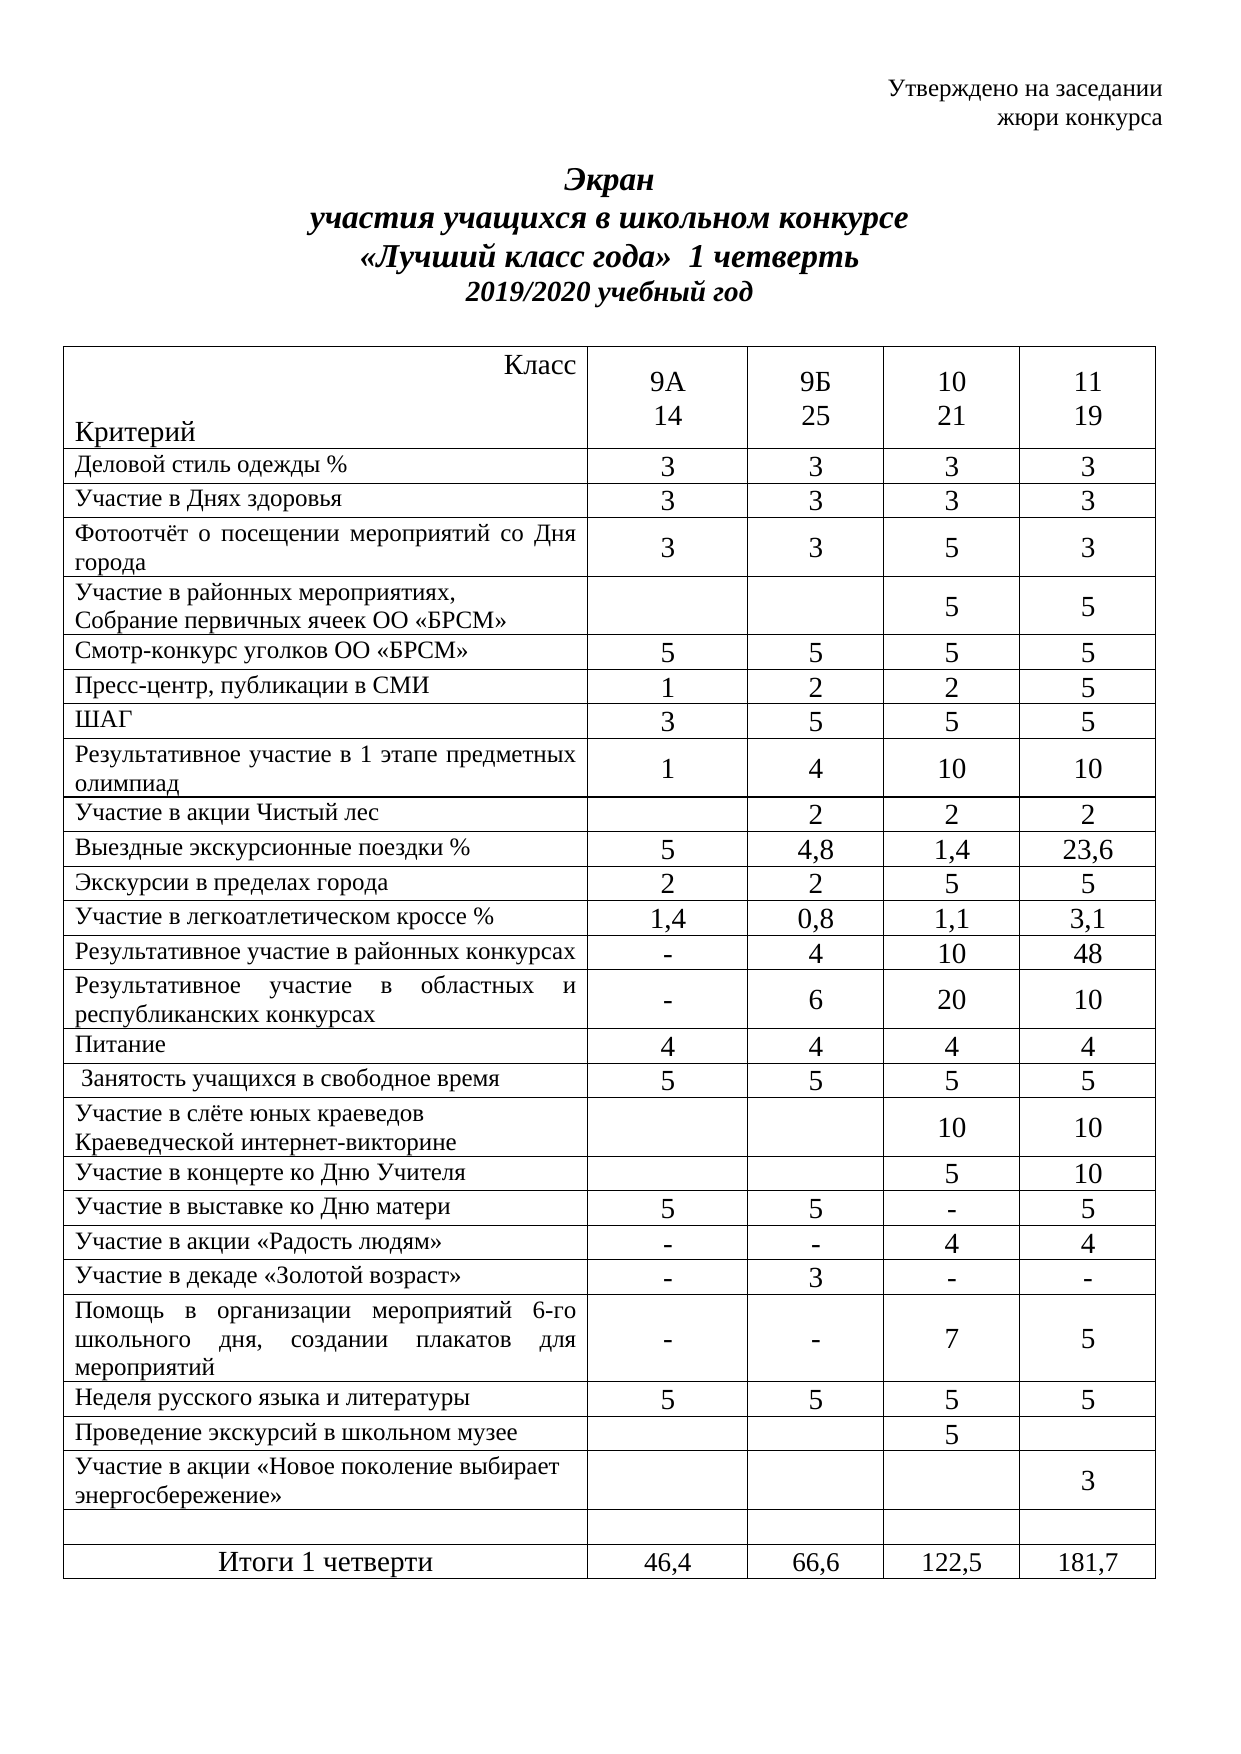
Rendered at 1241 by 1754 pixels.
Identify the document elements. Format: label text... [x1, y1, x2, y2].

table_cell [748, 1157, 883, 1190]
table_cell [1020, 1510, 1155, 1543]
text 2019/2020 учебный год [56, 274, 1162, 308]
table_cell 5 [1020, 577, 1155, 634]
table_cell 3 [1020, 1451, 1155, 1509]
table_cell 5 [1020, 1191, 1155, 1225]
table_cell 4 [1020, 1226, 1155, 1259]
table_cell Участие в акции «Радость людям» [64, 1226, 587, 1259]
table_cell 10 [1020, 1098, 1155, 1156]
table_header 9Б 25 [748, 347, 883, 448]
table_cell 3 [748, 518, 883, 576]
table_cell 6 [748, 970, 883, 1028]
table_cell 5 [884, 704, 1019, 738]
table_cell Экскурсии в пределах города [64, 867, 587, 900]
table_cell 2 [748, 798, 883, 831]
table_cell 5 [748, 1064, 883, 1097]
table_cell 48 [1020, 936, 1155, 969]
table_cell 10 [1020, 1157, 1155, 1190]
table_cell [884, 1451, 1019, 1509]
table_cell 3 [1020, 449, 1155, 482]
table_cell 5 [884, 577, 1019, 634]
table_cell 4 [884, 1226, 1019, 1259]
table_cell 122,5 [884, 1545, 1019, 1578]
table_cell 4 [748, 739, 883, 796]
table_cell 5 [1020, 704, 1155, 738]
table_cell Участие в акции Чистый лес [64, 798, 587, 831]
table_header 10 21 [884, 347, 1019, 448]
table_cell 23,6 [1020, 832, 1155, 866]
text Утверждено на заседании [56, 73, 1162, 102]
table_cell 181,7 [1020, 1545, 1155, 1578]
text участия учащихся в школьном конкурсе [56, 198, 1162, 236]
table_cell 5 [884, 1157, 1019, 1190]
table_cell [748, 1510, 883, 1543]
text Экран [56, 159, 1162, 198]
table_cell 4,8 [748, 832, 883, 866]
table_cell 5 [1020, 867, 1155, 900]
table_cell 3 [884, 449, 1019, 482]
table_cell 5 [588, 1191, 747, 1225]
table_cell 1 [588, 670, 747, 703]
table_cell [748, 1451, 883, 1509]
table_cell - [588, 936, 747, 969]
table_cell 5 [588, 635, 747, 669]
table_cell Деловой стиль одежды % [64, 449, 587, 482]
table_cell - [588, 1295, 747, 1381]
table_cell [588, 1417, 747, 1450]
table_cell 4 [884, 1029, 1019, 1062]
table_cell - [588, 1260, 747, 1294]
table_cell Итоги 1 четверти [64, 1545, 587, 1578]
table_cell 3 [884, 484, 1019, 517]
table_cell 5 [748, 1382, 883, 1416]
table_cell [588, 1098, 747, 1156]
table_cell [748, 1417, 883, 1450]
table_header 11 19 [1020, 347, 1155, 448]
table_cell 5 [1020, 1382, 1155, 1416]
table_cell Выездные экскурсионные поездки % [64, 832, 587, 866]
table_cell 2 [884, 798, 1019, 831]
text жюри конкурса [56, 102, 1162, 131]
table_cell Фотоотчёт о посещении мероприятий со Дня города [64, 518, 587, 576]
table_cell [64, 1510, 587, 1543]
table_cell 4 [1020, 1029, 1155, 1062]
table_cell 5 [884, 1417, 1019, 1450]
table_cell Помощь в организации мероприятий 6-го школьного дня, создании плакатов для мероприятий [64, 1295, 587, 1381]
table_cell 10 [1020, 970, 1155, 1028]
table_cell 5 [588, 1382, 747, 1416]
table_cell 3 [748, 449, 883, 482]
table_cell Участие в декаде «Золотой возраст» [64, 1260, 587, 1294]
table_cell 3 [588, 704, 747, 738]
table_cell 2 [1020, 798, 1155, 831]
table_cell Питание [64, 1029, 587, 1062]
table_cell 3 [588, 449, 747, 482]
table_cell Занятость учащихся в свободное время [64, 1064, 587, 1097]
table_cell - [884, 1191, 1019, 1225]
table_cell 5 [588, 1064, 747, 1097]
table_cell - [1020, 1260, 1155, 1294]
table_cell Смотр-конкурс уголков ОО «БРСМ» [64, 635, 587, 669]
table_cell 10 [884, 936, 1019, 969]
table_cell - [588, 1226, 747, 1259]
table_cell 4 [748, 936, 883, 969]
table_cell 3 [748, 1260, 883, 1294]
table_cell - [748, 1226, 883, 1259]
table_cell 4 [588, 1029, 747, 1062]
table_cell 3,1 [1020, 901, 1155, 935]
table_cell 20 [884, 970, 1019, 1028]
table_cell Проведение экскурсий в школьном музее [64, 1417, 587, 1450]
table_cell - [884, 1260, 1019, 1294]
table_cell 5 [1020, 635, 1155, 669]
table_cell 4 [748, 1029, 883, 1062]
table_cell 2 [884, 670, 1019, 703]
table_cell Участие в легкоатлетическом кроссе % [64, 901, 587, 935]
table_cell 2 [748, 670, 883, 703]
table_cell [588, 1451, 747, 1509]
table_cell Участие в акции «Новое поколение выбирает энергосбережение» [64, 1451, 587, 1509]
table_header Класс Критерий [64, 347, 587, 448]
table_cell [884, 1510, 1019, 1543]
table_cell Участие в выставке ко Дню матери [64, 1191, 587, 1225]
table_cell 5 [748, 704, 883, 738]
table_cell 3 [748, 484, 883, 517]
table_cell 2 [588, 867, 747, 900]
table_cell 46,4 [588, 1545, 747, 1578]
table_cell 10 [1020, 739, 1155, 796]
table_cell ШАГ [64, 704, 587, 738]
table_cell 3 [1020, 518, 1155, 576]
table_cell Участие в слёте юных краеведов Краеведческой интернет-викторине [64, 1098, 587, 1156]
table_header 9А 14 [588, 347, 747, 448]
table_cell Неделя русского языка и литературы [64, 1382, 587, 1416]
table_cell [748, 1098, 883, 1156]
table_cell 5 [884, 1064, 1019, 1097]
table_cell [588, 798, 747, 831]
table_cell 5 [884, 867, 1019, 900]
table_cell Результативное участие в 1 этапе предметных олимпиад [64, 739, 587, 796]
table_cell 1,4 [588, 901, 747, 935]
table_cell [1020, 1417, 1155, 1450]
table_cell Участие в концерте ко Дню Учителя [64, 1157, 587, 1190]
table_cell 1,1 [884, 901, 1019, 935]
table_cell 5 [884, 635, 1019, 669]
table_cell 5 [884, 518, 1019, 576]
table_cell 5 [1020, 1064, 1155, 1097]
table_cell 5 [748, 635, 883, 669]
table_cell 1,4 [884, 832, 1019, 866]
table_cell Пресс-центр, публикации в СМИ [64, 670, 587, 703]
table_cell 5 [748, 1191, 883, 1225]
table_cell 5 [1020, 1295, 1155, 1381]
table_cell 5 [1020, 670, 1155, 703]
table_cell 3 [1020, 484, 1155, 517]
table_cell 3 [588, 518, 747, 576]
table_cell [588, 577, 747, 634]
table_cell - [588, 970, 747, 1028]
table_cell 1 [588, 739, 747, 796]
table_cell - [748, 1295, 883, 1381]
table_cell 7 [884, 1295, 1019, 1381]
text «Лучший класс года» 1 четверть [56, 236, 1162, 274]
table_cell 2 [748, 867, 883, 900]
table_cell 3 [588, 484, 747, 517]
table_cell 5 [884, 1382, 1019, 1416]
table_cell Участие в районных мероприятиях, Собрание первичных ячеек ОО «БРСМ» [64, 577, 587, 634]
table_cell [588, 1510, 747, 1543]
table_cell 0,8 [748, 901, 883, 935]
table_cell Результативное участие в областных и республиканских конкурсах [64, 970, 587, 1028]
table_cell 10 [884, 739, 1019, 796]
table_cell [588, 1157, 747, 1190]
table_cell Результативное участие в районных конкурсах [64, 936, 587, 969]
table_cell Участие в Днях здоровья [64, 484, 587, 517]
table_cell 5 [588, 832, 747, 866]
table_cell 66,6 [748, 1545, 883, 1578]
table_cell [748, 577, 883, 634]
table_cell 10 [884, 1098, 1019, 1156]
